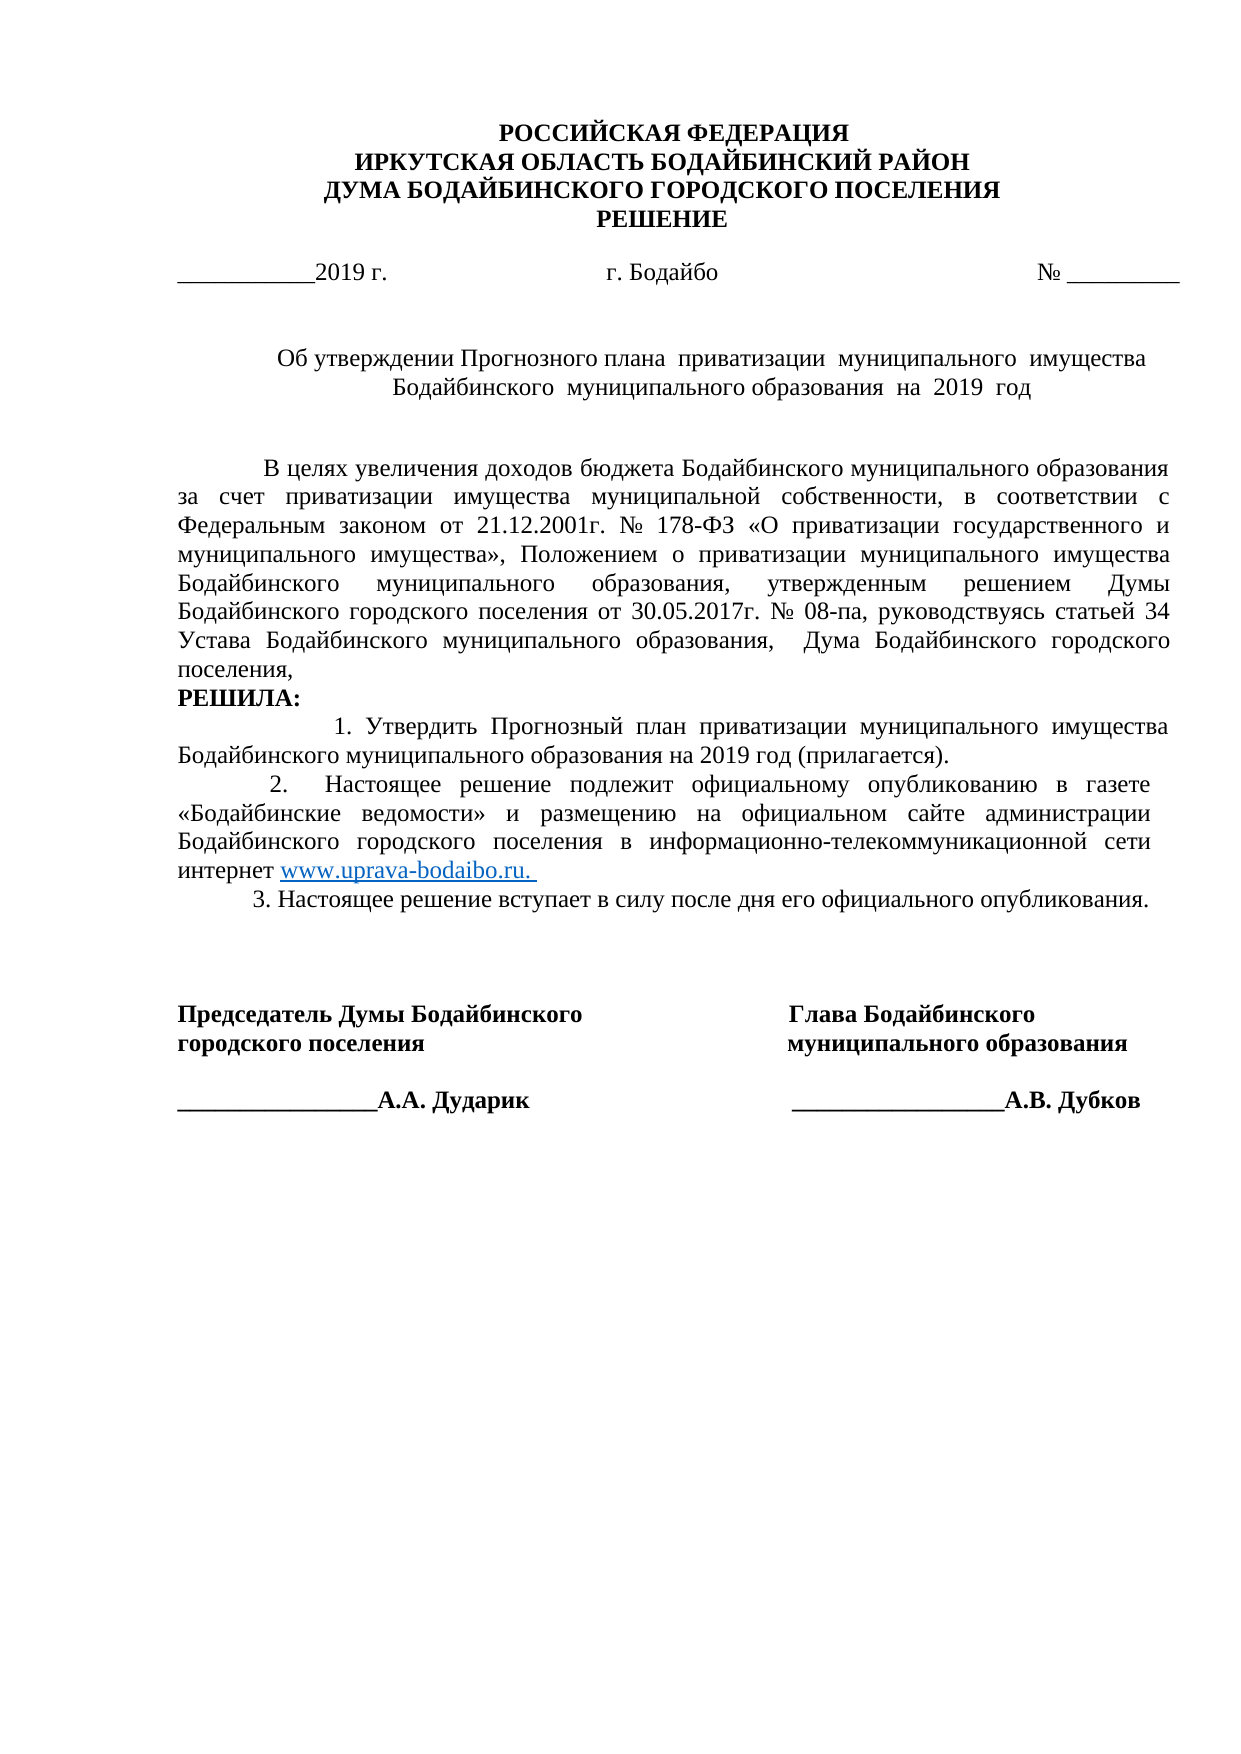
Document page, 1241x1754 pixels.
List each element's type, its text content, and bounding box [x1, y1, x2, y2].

text Бодайбинского муниципального образования на 2019 год [177, 372, 1240, 401]
text городского поселения муниципального образования [177, 1028, 1152, 1056]
text РЕШЕНИЕ [177, 204, 1147, 233]
text В целях увеличения доходов бюджета Бодайбинского муниципального образования за счет приватизации имущества муниципальной собственности, в соответствии с Федеральным законом от 21.12.2001г. № 178-ФЗ «О приватизации государственного и муниципального имущества», Положением о приватизации муниципального имущества Бодайбинского муниципального образования, утвержденным решением Думы Бодайбинского городского поселения от 30.05.2017г. № 08-па, руководствуясь статьей 34 Устава Бодайбинского муниципального образования, Дума Бодайбинского городского поселения, [177, 453, 1171, 683]
text ________________А.А. Дударик _________________А.В. Дубков [177, 1085, 1152, 1114]
text РЕШИЛА: [177, 683, 1171, 711]
text ИРКУТСКАЯ ОБЛАСТЬ БОДАЙБИНСКИЙ РАЙОН [177, 147, 1147, 176]
text Председатель Думы Бодайбинского Глава Бодайбинского [177, 999, 1152, 1028]
text ДУМА БОДАЙБИНСКОГО ГОРОДСКОГО ПОСЕЛЕНИЯ [177, 176, 1147, 204]
text 1. Утвердить Прогнозный план приватизации муниципального имущества Бодайбинского муниципального образования на 2019 год (прилагается). [177, 711, 1171, 769]
text ___________2019 г. г. Бодайбо № _________ [177, 257, 1231, 286]
text РОССИЙСКАЯ ФЕДЕРАЦИЯ [177, 118, 1171, 147]
text Об утверждении Прогнозного плана приватизации муниципального имущества [177, 343, 1240, 372]
text 2. Настоящее решение подлежит официальному опубликованию в газете «Бодайбинские ведомости» и размещению на официальном сайте администрации Бодайбинского городского поселения в информационно-телекоммуникационной сети интернет www.uprava-bodaibo.ru. [177, 769, 1152, 884]
text 3. Настоящее решение вступает в силу после дня его официального опубликования. [177, 884, 1171, 913]
